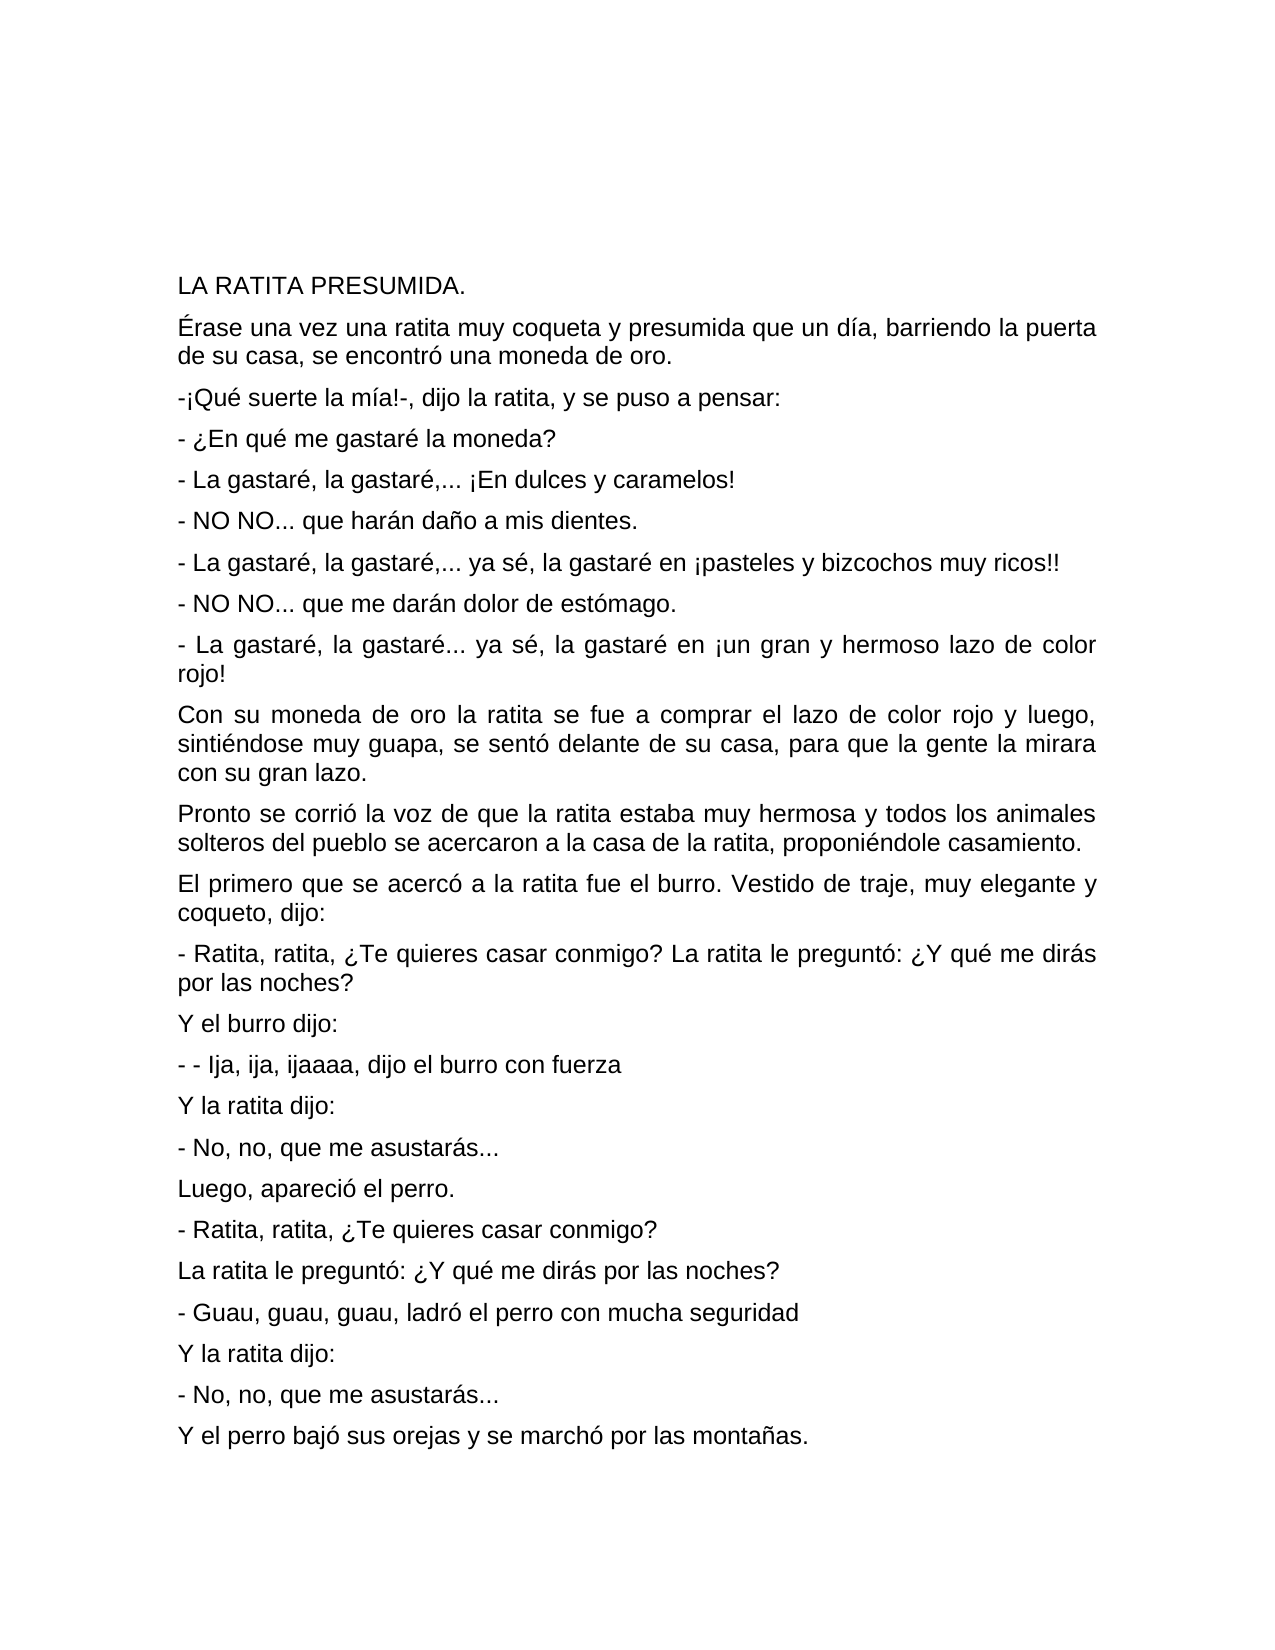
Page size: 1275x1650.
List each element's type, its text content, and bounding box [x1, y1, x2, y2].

text LA RATITA PRESUMIDA. [177, 271, 1098, 300]
text La ratita le preguntó: ¿Y qué me dirás por las noches? [177, 1256, 1098, 1285]
text - NO NO... que me darán dolor de estómago. [177, 589, 1098, 618]
text Érase una vez una ratita muy coqueta y presumida que un día, barriendo la puerta de su casa, se encontró una moneda de oro. [177, 313, 1098, 370]
text - No, no, que me asustarás... [177, 1380, 1098, 1409]
text Luego, apareció el perro. [177, 1174, 1098, 1203]
text - La gastaré, la gastaré,... ya sé, la gastaré en ¡pasteles y bizcochos muy ricos!! [177, 548, 1098, 576]
text - No, no, que me asustarás... [177, 1133, 1098, 1161]
text Y la ratita dijo: [177, 1091, 1098, 1120]
text Y el perro bajó sus orejas y se marchó por las montañas. [177, 1421, 1098, 1450]
text - Ratita, ratita, ¿Te quieres casar conmigo? La ratita le preguntó: ¿Y qué me dirás por las noches? [177, 939, 1098, 996]
text - ¿En qué me gastaré la moneda? [177, 424, 1098, 453]
text El primero que se acercó a la ratita fue el burro. Vestido de traje, muy elegante y coqueto, dijo: [177, 869, 1098, 926]
text - La gastaré, la gastaré,... ¡En dulces y caramelos! [177, 465, 1098, 494]
text - - Ija, ija, ijaaaa, dijo el burro con fuerza [177, 1050, 1098, 1079]
text - Guau, guau, guau, ladró el perro con mucha seguridad [177, 1298, 1098, 1326]
text - La gastaré, la gastaré... ya sé, la gastaré en ¡un gran y hermoso lazo de color rojo! [177, 630, 1098, 688]
text Pronto se corrió la voz de que la ratita estaba muy hermosa y todos los animales solteros del pueblo se acercaron a la casa de la ratita, proponiéndole casamiento. [177, 799, 1098, 856]
text Con su moneda de oro la ratita se fue a comprar el lazo de color rojo y luego, sintiéndose muy guapa, se sentó delante de su casa, para que la gente la mirara con su gran lazo. [177, 700, 1098, 786]
text Y la ratita dijo: [177, 1339, 1098, 1368]
text -¡Qué suerte la mía!-, dijo la ratita, y se puso a pensar: [177, 383, 1098, 411]
text Y el burro dijo: [177, 1009, 1098, 1038]
text - NO NO... que harán daño a mis dientes. [177, 506, 1098, 535]
text - Ratita, ratita, ¿Te quieres casar conmigo? [177, 1215, 1098, 1244]
